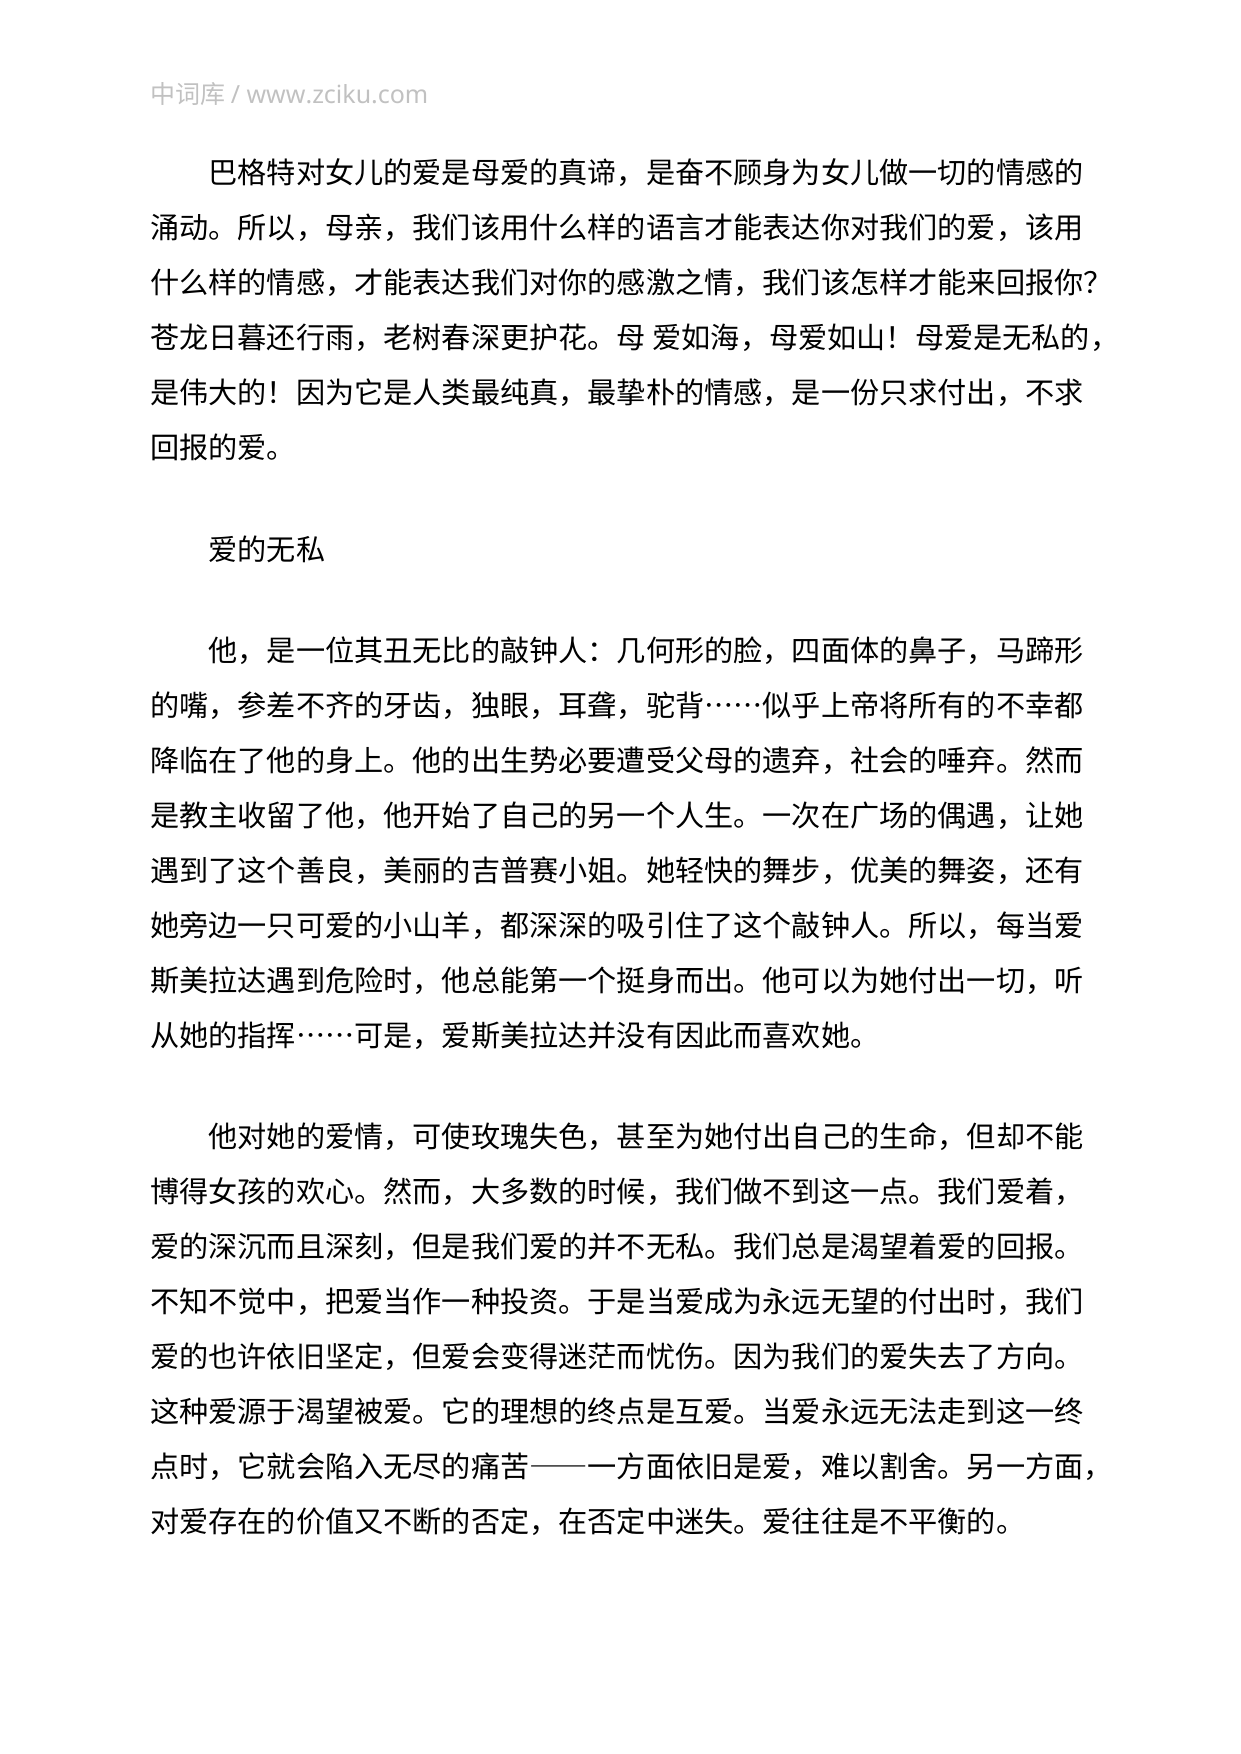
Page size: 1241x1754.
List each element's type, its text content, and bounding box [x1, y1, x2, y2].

text 他，是一位其丑无比的敲钟人：几何形的脸，四面体的鼻子，马蹄形的嘴，参差不齐的牙齿，独眼，耳聋，驼背……似乎上帝将所有的不幸都降临在了他的身上。他的出生势必要遭受父母的遗弃，社会的唾弃。然而是教主收留了他，他开始了自己的另一个人生。一次在广场的偶遇，让她遇到了这个善良，美丽的吉普赛小姐。她轻快的舞步，优美的舞姿，还有她旁边一只可爱的小山羊，都深深的吸引住了这个敲钟人。所以，每当爱斯美拉达遇到危险时，他总能第一个挺身而出。他可以为她付出一切，听从她的指挥……可是，爱斯美拉达并没有因此而喜欢她。 [150, 628, 1090, 1054]
text 他对她的爱情，可使玫瑰失色，甚至为她付出自己的生命，但却不能博得女孩的欢心。然而，大多数的时候，我们做不到这一点。我们爱着，爱的深沉而且深刻，但是我们爱的并不无私。我们总是渴望着爱的回报。不知不觉中，把爱当作一种投资。于是当爱成为永远无望的付出时，我们爱的也许依旧坚定，但爱会变得迷茫而忧伤。因为我们的爱失去了方向。这种爱源于渴望被爱。它的理想的终点是互爱。当爱永远无法走到这一终点时，它就会陷入无尽的痛苦——一方面依旧是爱，难以割舍。另一方面，对爱存在的价值又不断的否定，在否定中迷失。爱往往是不平衡的。 [150, 1114, 1090, 1541]
text 爱的无私 [150, 526, 1090, 568]
text 巴格特对女儿的爱是母爱的真谛，是奋不顾身为女儿做一切的情感的涌动。所以，母亲，我们该用什么样的语言才能表达你对我们的爱，该用什么样的情感，才能表达我们对你的感激之情，我们该怎样才能来回报你？苍龙日暮还行雨，老树春深更护花。母 爱如海，母爱如山！母爱是无私的，是伟大的！因为它是人类最纯真，最挚朴的情感，是一份只求付出，不求回报的爱。 [150, 150, 1090, 467]
